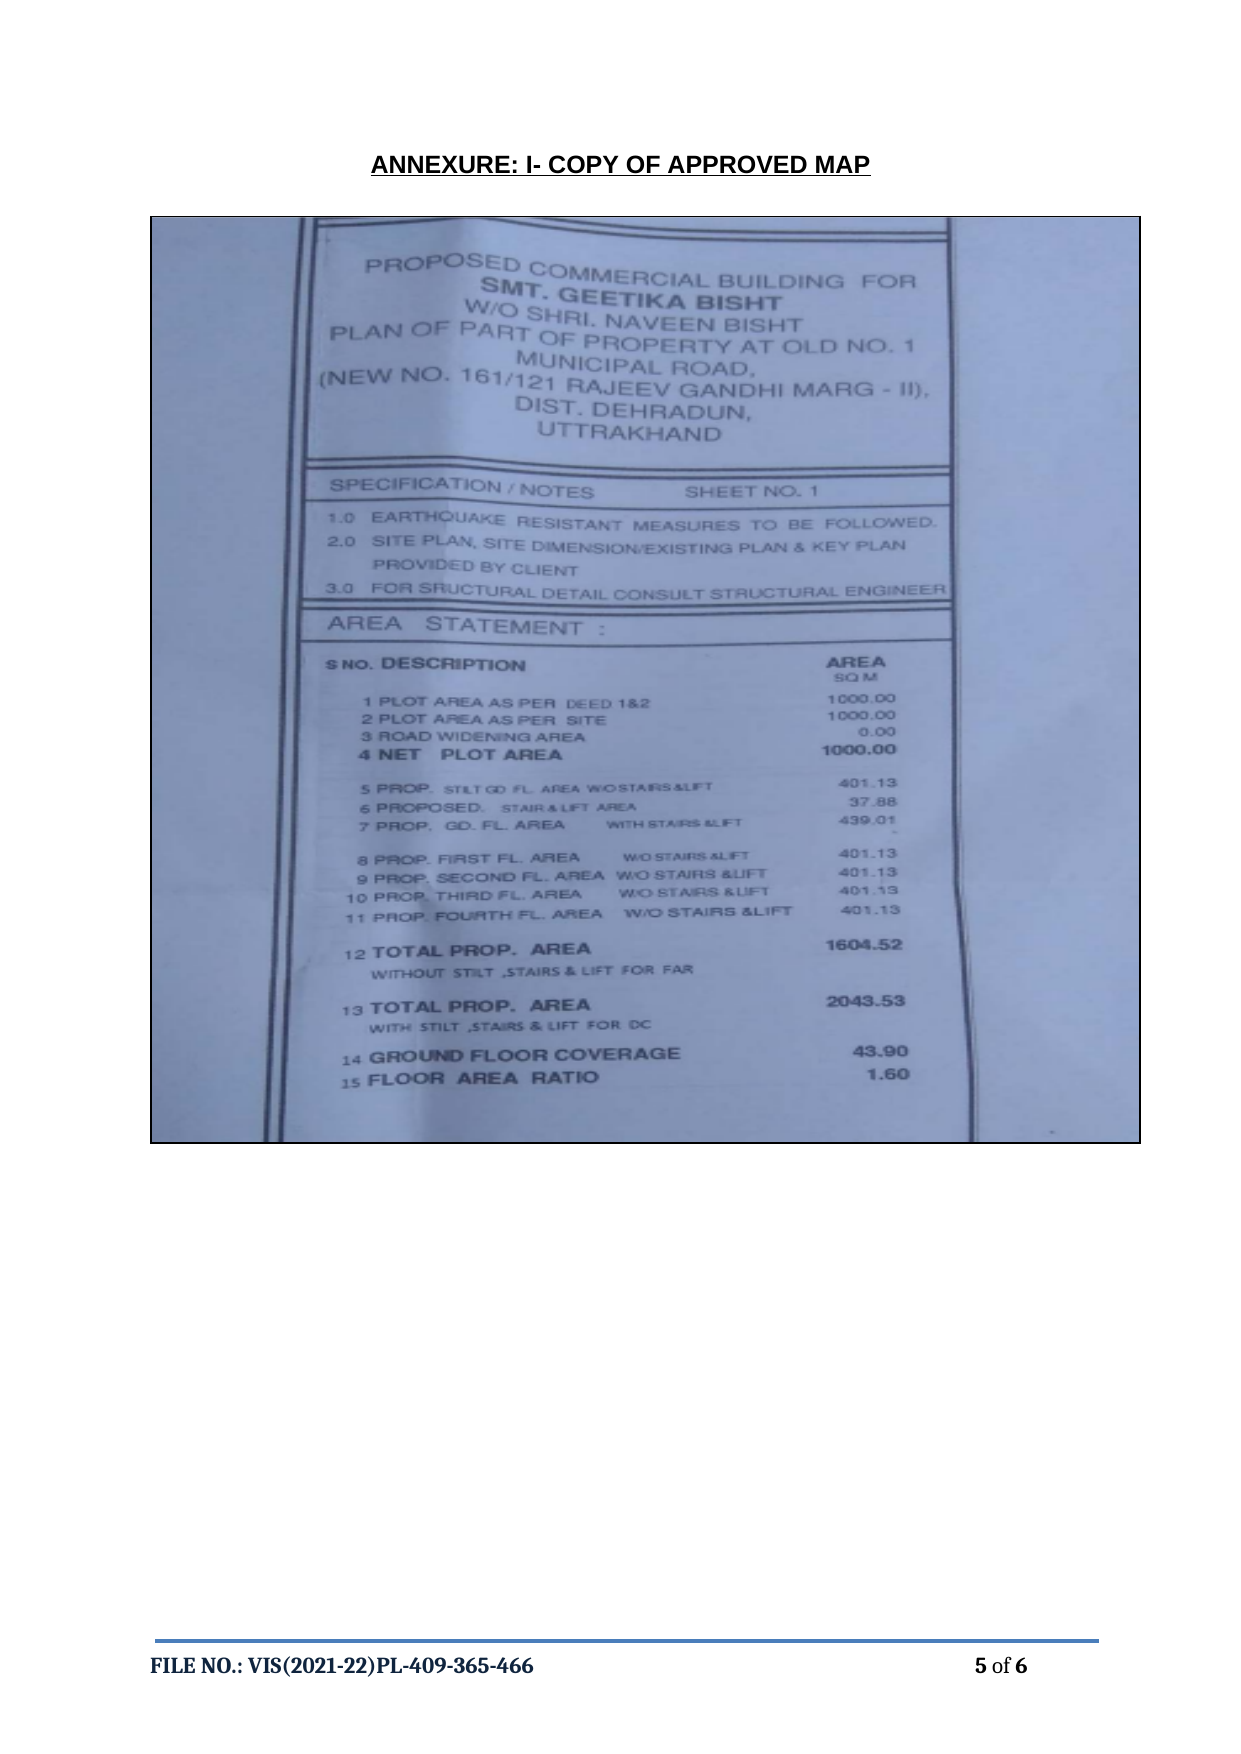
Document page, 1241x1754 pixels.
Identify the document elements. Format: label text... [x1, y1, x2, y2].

subtitle ANNEXURE: I- COPY OF APPROVED MAP [149, 150, 1092, 179]
